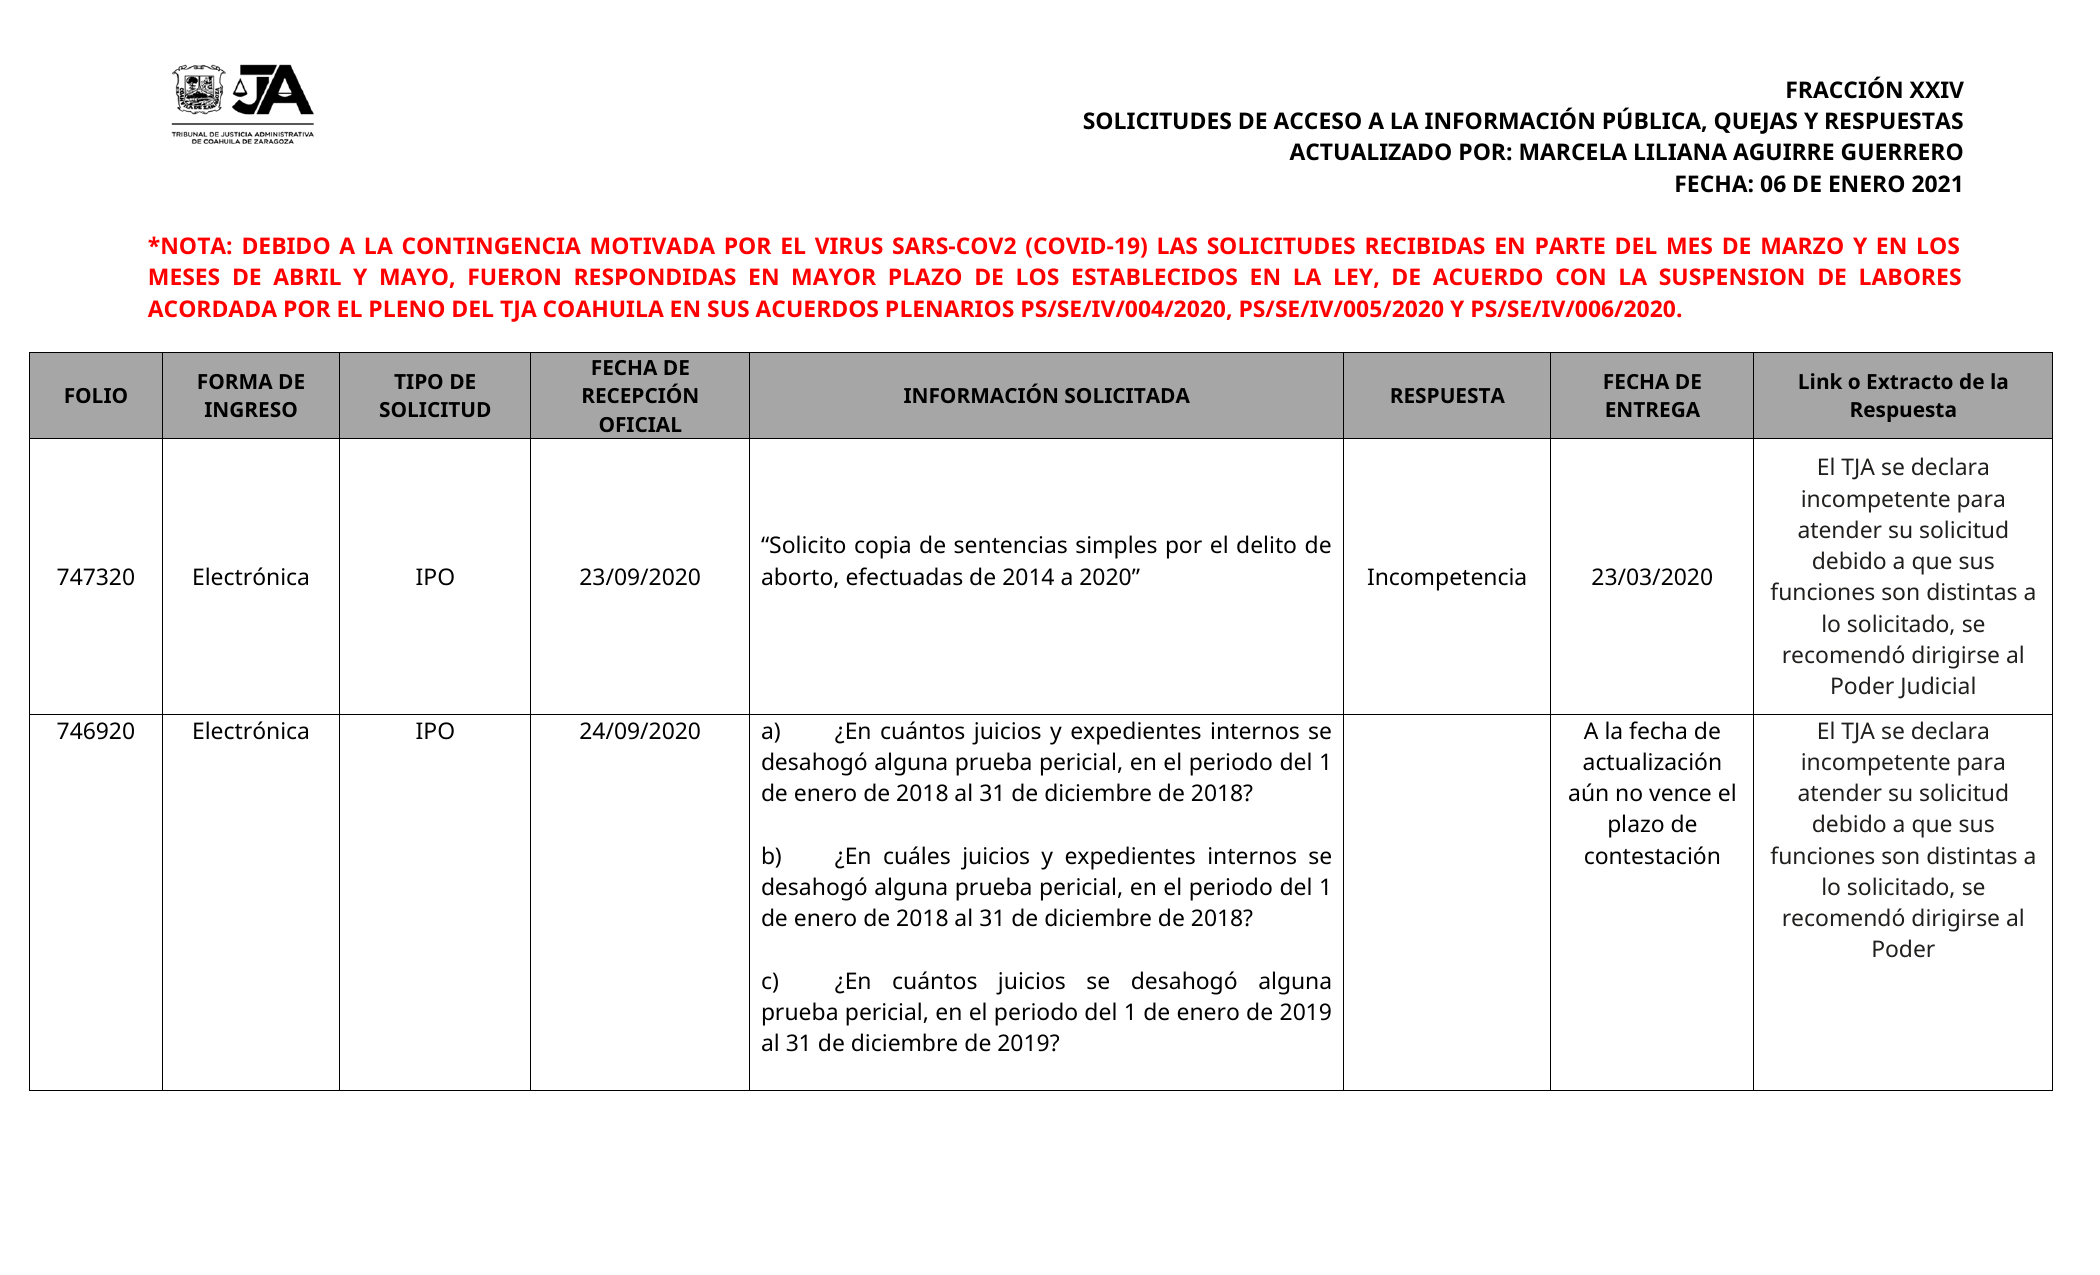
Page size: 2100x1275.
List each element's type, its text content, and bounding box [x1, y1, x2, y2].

table_header RESPUESTA [1344, 353, 1550, 438]
table_header TIPO DE SOLICITUD [340, 353, 530, 438]
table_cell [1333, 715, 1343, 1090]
table_cell IPO [340, 715, 530, 1090]
table_cell 23/03/2020 [1551, 439, 1753, 714]
table_header FORMA DE INGRESO [163, 353, 339, 438]
table_cell El TJA se declara incompetente para atender su solicitud debido a que sus funciones son distintas a lo solicitado, se recomendó dirigirse al Poder [1754, 715, 2052, 1090]
table_cell A la fecha de actualización aún no vence el plazo de contestación [1551, 715, 1753, 1090]
table_header FECHA DE RECEPCIÓN OFICIAL [531, 353, 749, 438]
table_cell Incompetencia [1344, 439, 1550, 714]
picture [150, 45, 334, 163]
table_header FECHA DE ENTREGA [1551, 353, 1753, 438]
table_cell El TJA se declara incompetente para atender su solicitud debido a que sus funciones son distintas a lo solicitado, se recomendó dirigirse al Poder Judicial [1754, 439, 2052, 714]
table_cell 747320 [30, 439, 162, 714]
table_cell 746920 [30, 715, 162, 1090]
table_cell 24/09/2020 [531, 715, 749, 1090]
table_cell “Solicito copia de sentencias simples por el delito de aborto, efectuadas de 2014 a 2020” [750, 439, 1343, 714]
table_header FOLIO [30, 353, 162, 438]
table_cell Electrónica [163, 439, 339, 714]
table_header Link o Extracto de la Respuesta [1754, 353, 2052, 438]
table_cell IPO [340, 439, 530, 714]
table_header INFORMACIÓN SOLICITADA [750, 353, 1343, 438]
table_cell 23/09/2020 [531, 439, 749, 714]
table_cell [1344, 715, 1550, 1090]
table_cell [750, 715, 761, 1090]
table_cell Electrónica [163, 715, 339, 1090]
